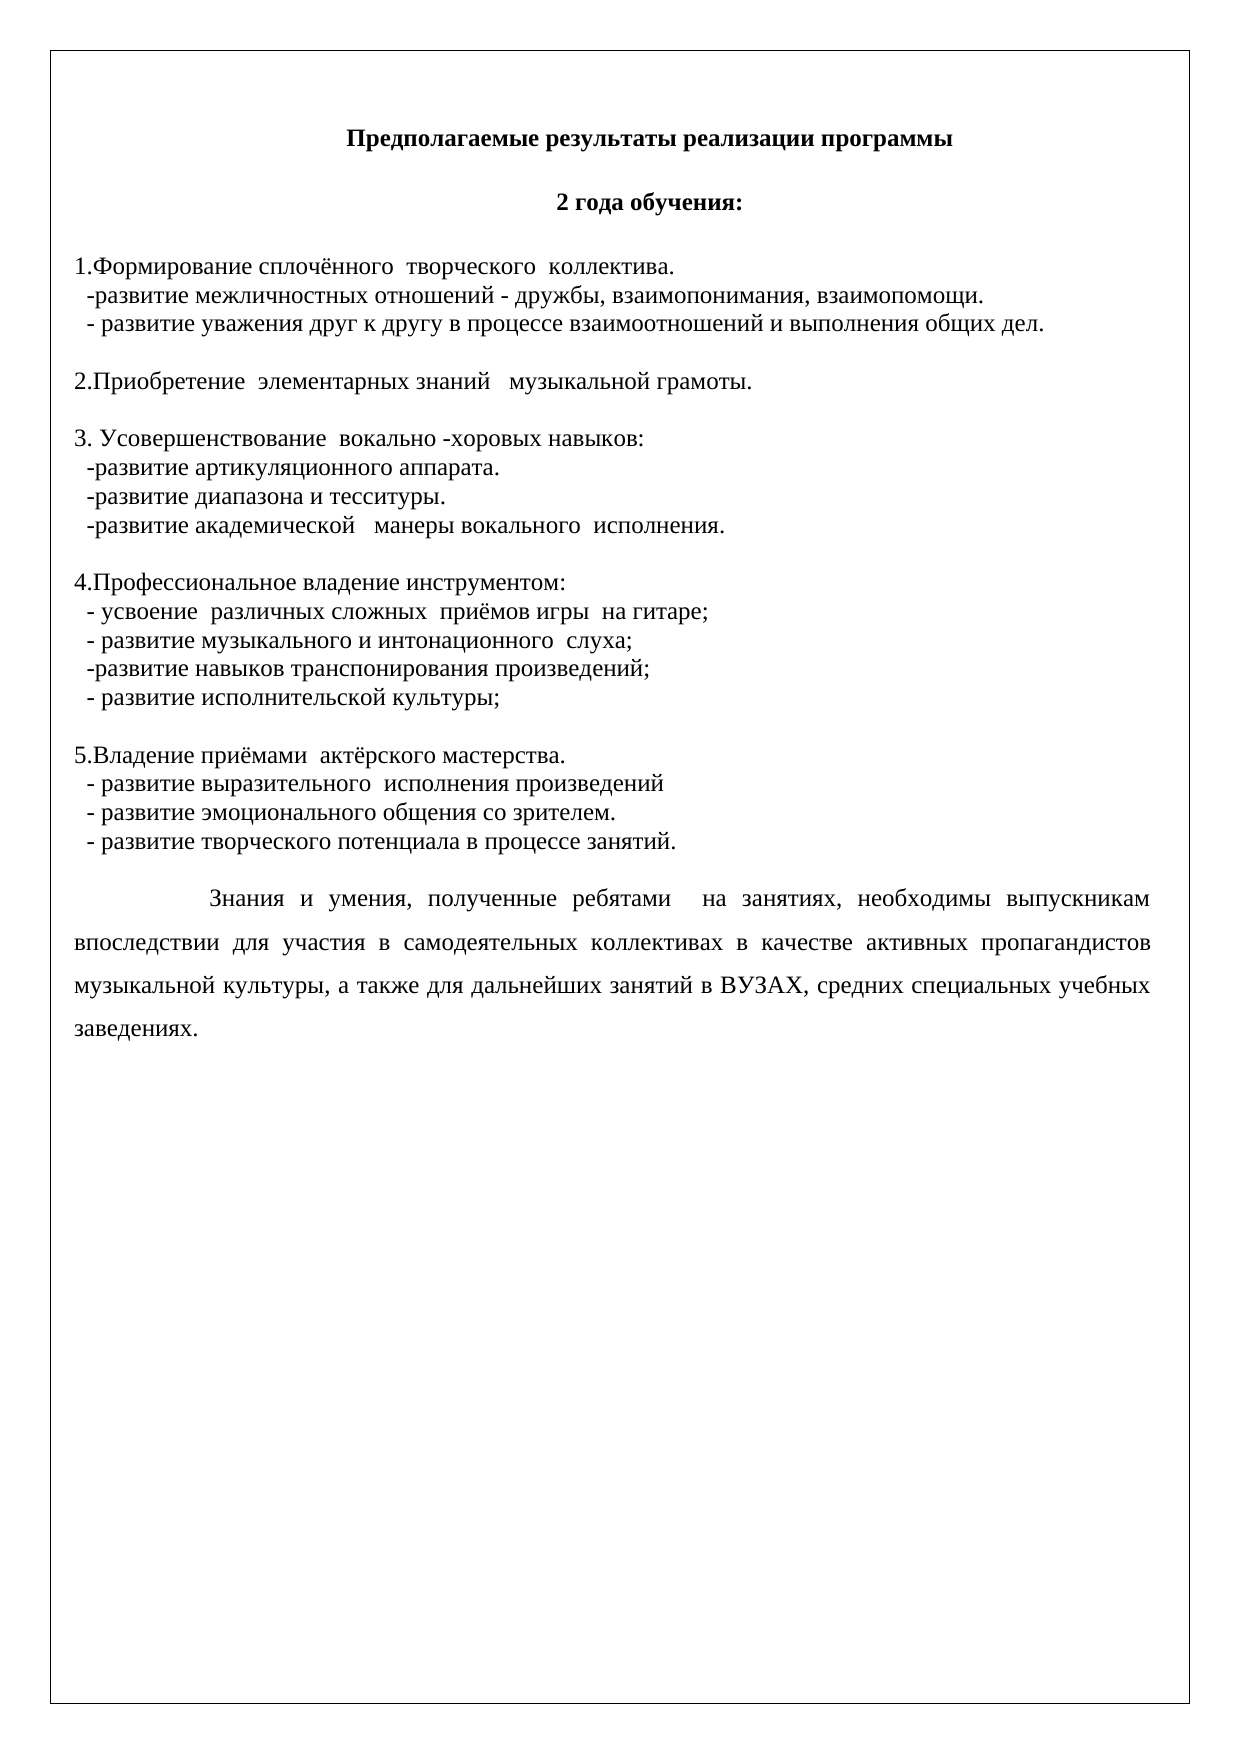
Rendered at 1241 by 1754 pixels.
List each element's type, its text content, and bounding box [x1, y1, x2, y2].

text -развитие навыков транспонирования произведений; [74, 653, 1152, 682]
text - развитие исполнительской культуры; [74, 682, 1152, 711]
text - развитие музыкального и интонационного слуха; [74, 625, 1152, 653]
text 3. Усовершенствование вокально -хоровых навыков: [74, 423, 1152, 452]
text 2.Приобретение элементарных знаний музыкальной грамоты. [74, 366, 1152, 395]
text -развитие артикуляционного аппарата. [74, 452, 1152, 481]
text - развитие творческого потенциала в процессе занятий. [74, 826, 1152, 855]
text Предполагаемые результаты реализации программы [74, 123, 1152, 152]
text - развитие уважения друг к другу в процессе взаимоотношений и выполнения общих дел. [74, 308, 1152, 337]
text 5.Владение приёмами актёрского мастерства. [74, 740, 1152, 768]
text -развитие академической манеры вокального исполнения. [74, 510, 1152, 538]
text Знания и умения, полученные ребятами на занятиях, необходимы выпускникам впоследствии для участия в самодеятельных коллективах в качестве активных пропагандистов музыкальной культуры, а также для дальнейших занятий в ВУЗАХ, средних специальных учебных заведениях. [74, 883, 1152, 1042]
text 4.Профессиональное владение инструментом: [74, 567, 1152, 596]
text 1.Формирование сплочённого творческого коллектива. [74, 251, 1152, 280]
text - усвоение различных сложных приёмов игры на гитаре; [74, 596, 1152, 625]
text 2 года обучения: [74, 187, 1152, 216]
text -развитие межличностных отношений - дружбы, взаимопонимания, взаимопомощи. [74, 280, 1152, 308]
text - развитие выразительного исполнения произведений [74, 768, 1152, 797]
text -развитие диапазона и тесситуры. [74, 481, 1152, 510]
text - развитие эмоционального общения со зрителем. [74, 797, 1152, 826]
